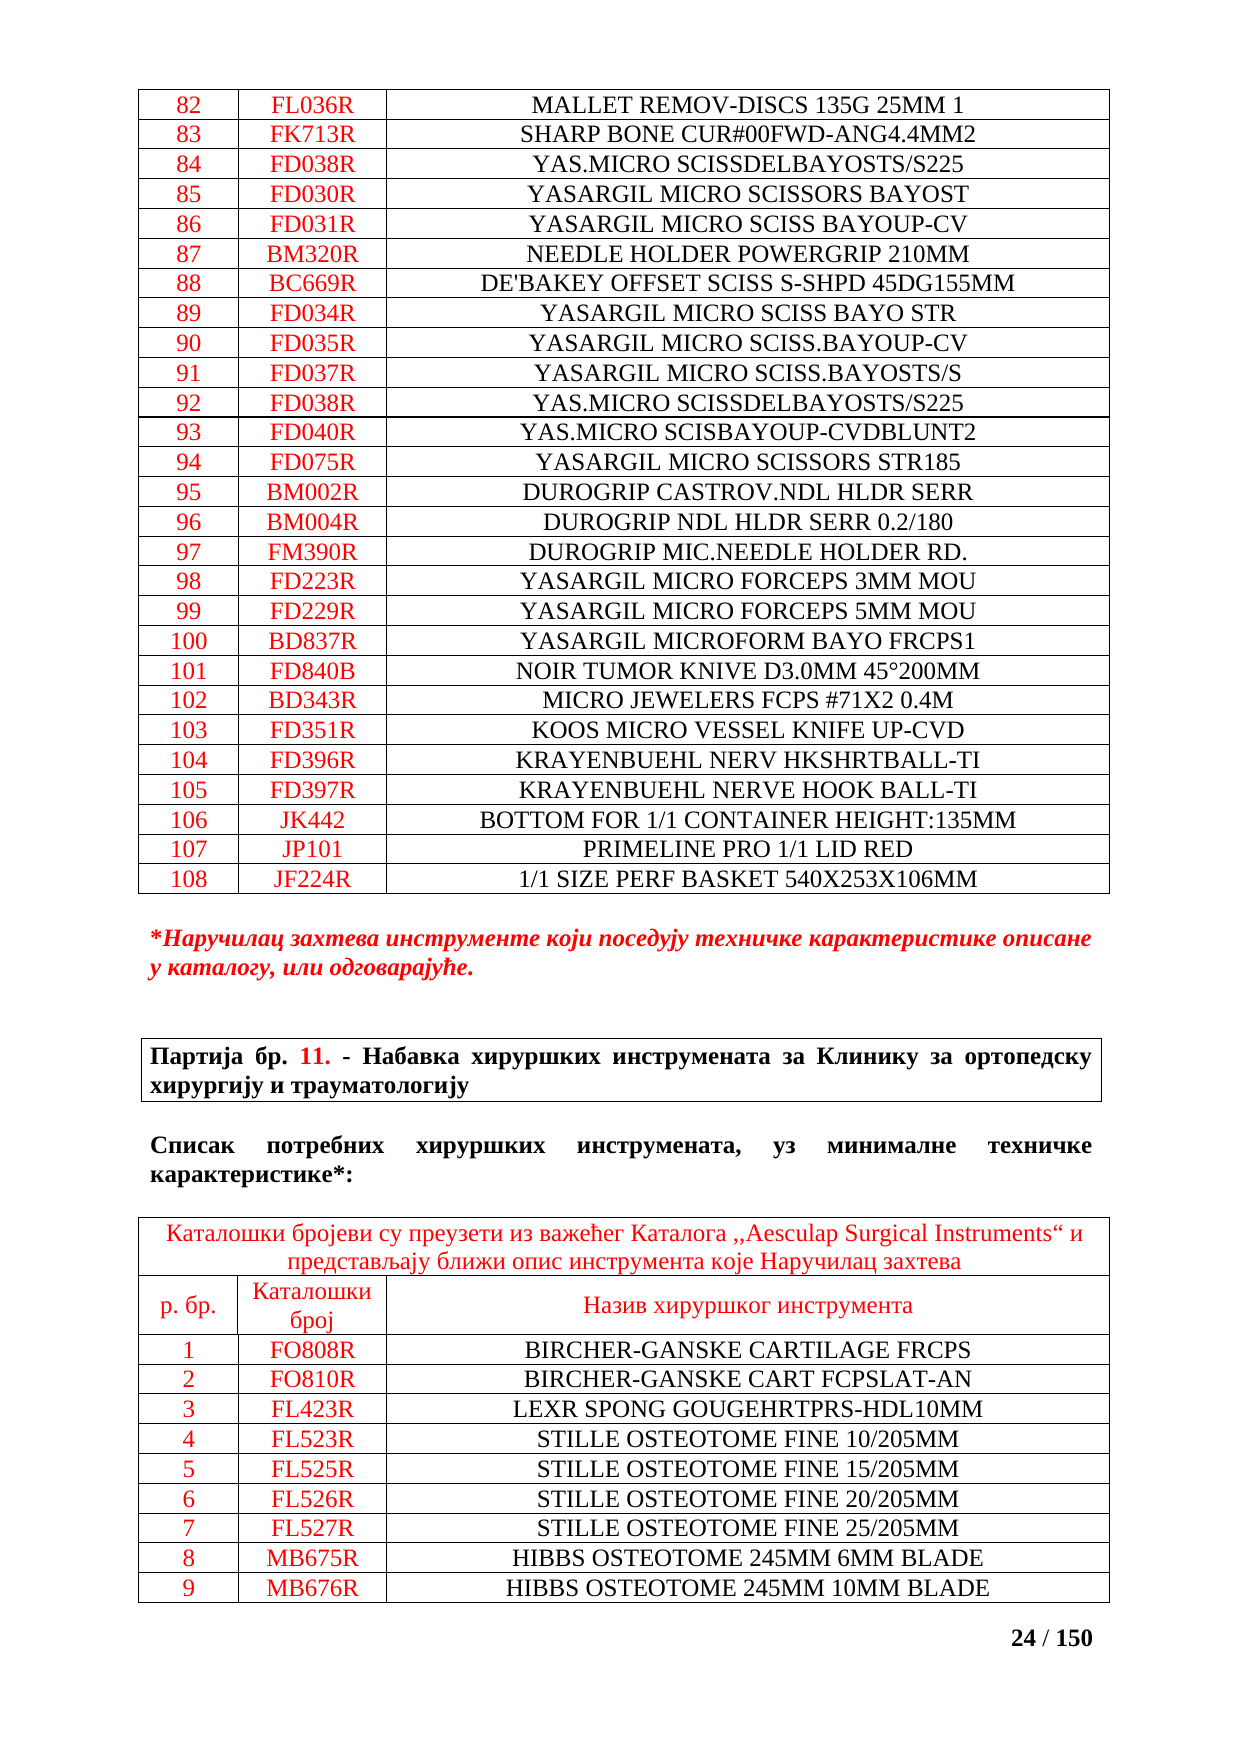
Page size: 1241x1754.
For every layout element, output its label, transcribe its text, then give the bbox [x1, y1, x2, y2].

table_cell FD396R [239, 745, 386, 774]
table_cell FD034R [239, 298, 386, 327]
table_cell BOTTOM FOR 1/1 CONTAINER HEIGHT:135MM [387, 805, 1109, 833]
table_cell FL525R [239, 1454, 386, 1483]
table_cell YASARGIL MICRO SCISS.BAYOSTS/S [387, 358, 1109, 387]
table_cell FD040R [239, 418, 386, 446]
table_cell YASARGIL MICRO SCISSORS BAYOST [387, 179, 1109, 208]
table_cell FL527R [239, 1514, 386, 1542]
table_cell 91 [139, 358, 238, 387]
table_cell YASARGIL MICRO SCISS.BAYOUP-CV [387, 328, 1109, 357]
table_cell 97 [139, 537, 238, 565]
table_cell YAS.MICRO SCISSDELBAYOSTS/S225 [387, 149, 1109, 178]
table_cell MICRO JEWELERS FCPS #71X2 0.4M [387, 686, 1109, 714]
table_cell р. бр. [139, 1276, 237, 1334]
table_cell FD038R [239, 388, 386, 416]
table_cell SHARP BONE CUR#00FWD-ANG4.4MM2 [387, 120, 1109, 148]
table_cell FD840B [239, 656, 386, 684]
table_cell 82 [139, 90, 238, 118]
table_cell FD223R [239, 566, 386, 595]
table_cell 105 [139, 775, 238, 804]
table_cell 92 [139, 388, 238, 416]
table_cell FL036R [239, 90, 386, 118]
table_cell JK442 [239, 805, 386, 833]
table_cell DUROGRIP CASTROV.NDL HLDR SERR [387, 477, 1109, 506]
table_cell 89 [139, 298, 238, 327]
text Партија бр. 11. - Набавка хируршких инструмената за Клинику за ортопедску хирургију и трауматологију [142, 1039, 1101, 1101]
table_cell NEEDLE HOLDER POWERGRIP 210MM [387, 239, 1109, 267]
table_cell YASARGIL MICRO SCISS BAYO STR [387, 298, 1109, 327]
table_cell 96 [139, 507, 238, 536]
table_cell Каталошки број [238, 1276, 386, 1334]
table_cell FL526R [239, 1484, 386, 1512]
text *Наручилац захтева инструменте који поседују техничке карактеристике описане у каталогу, или одговарајуће. [150, 923, 1093, 980]
table_cell 4 [139, 1424, 238, 1453]
table_cell FD038R [239, 149, 386, 178]
table_cell 103 [139, 715, 238, 744]
table_cell 108 [139, 864, 238, 893]
table_cell 85 [139, 179, 238, 208]
table_cell FD351R [239, 715, 386, 744]
table_cell JP101 [239, 835, 386, 863]
table_cell FD031R [239, 209, 386, 238]
table_cell 106 [139, 805, 238, 833]
table_cell 100 [139, 626, 238, 655]
table_cell 83 [139, 120, 238, 148]
table_cell 84 [139, 149, 238, 178]
table_cell 8 [139, 1543, 238, 1572]
table_cell KRAYENBUEHL NERV HKSHRTBALL-TI [387, 745, 1109, 774]
table_cell 1/1 SIZE PERF BASKET 540X253X106MM [387, 864, 1109, 893]
table_cell BD837R [239, 626, 386, 655]
table_cell YAS.MICRO SCISBAYOUP-CVDBLUNT2 [387, 418, 1109, 446]
table_cell 93 [139, 418, 238, 446]
table_cell FL423R [239, 1394, 386, 1423]
table_cell 94 [139, 447, 238, 476]
table_cell Назив хируршког инструмента [387, 1276, 1109, 1334]
table_cell YAS.MICRO SCISSDELBAYOSTS/S225 [387, 388, 1109, 416]
table_cell BIRCHER-GANSKE CARTILAGE FRCPS [387, 1335, 1109, 1363]
table_cell 5 [139, 1454, 238, 1483]
table_cell MB676R [239, 1573, 386, 1602]
table_cell 101 [139, 656, 238, 684]
text Списак потребних хируршких инструмената, уз минималне техничке карактеристике*: [150, 1130, 1093, 1188]
table_cell FD037R [239, 358, 386, 387]
table_cell FL523R [239, 1424, 386, 1453]
table_cell FM390R [239, 537, 386, 565]
table_cell YASARGIL MICRO FORCEPS 3MM MOU [387, 566, 1109, 595]
table_header Каталошки бројеви су преузети из важећег Каталога ,,Aesculap Surgical Instruments“ и представљају ближи опис инструмента које Наручилац захтева [139, 1218, 1109, 1275]
table_cell 107 [139, 835, 238, 863]
table_cell YASARGIL MICROFORM BAYO FRCPS1 [387, 626, 1109, 655]
table_cell BD343R [239, 686, 386, 714]
table_cell BM002R [239, 477, 386, 506]
table_cell FK713R [239, 120, 386, 148]
table_cell BM320R [239, 239, 386, 267]
table_cell NOIR TUMOR KNIVE D3.0MM 45°200MM [387, 656, 1109, 684]
table_cell DE'BAKEY OFFSET SCISS S-SHPD 45DG155MM [387, 269, 1109, 297]
table_cell 87 [139, 239, 238, 267]
table_cell STILLE OSTEOTOME FINE 20/205MM [387, 1484, 1109, 1512]
table_cell 102 [139, 686, 238, 714]
table_cell FD397R [239, 775, 386, 804]
table_cell YASARGIL MICRO SCISS BAYOUP-CV [387, 209, 1109, 238]
table_cell HIBBS OSTEOTOME 245MM 10MM BLADE [387, 1573, 1109, 1602]
table_cell BIRCHER-GANSKE CART FCPSLAT-AN [387, 1365, 1109, 1393]
table_cell 3 [139, 1394, 238, 1423]
table_cell 90 [139, 328, 238, 357]
table_cell DUROGRIP NDL HLDR SERR 0.2/180 [387, 507, 1109, 536]
table_cell YASARGIL MICRO FORCEPS 5MM MOU [387, 596, 1109, 625]
table_cell FD030R [239, 179, 386, 208]
table_cell 7 [139, 1514, 238, 1542]
table_cell PRIMELINE PRO 1/1 LID RED [387, 835, 1109, 863]
table_cell KOOS MICRO VESSEL KNIFE UP-CVD [387, 715, 1109, 744]
table_cell 88 [139, 269, 238, 297]
table_cell FD075R [239, 447, 386, 476]
table_cell MALLET REMOV-DISCS 135G 25MM 1 [387, 90, 1109, 118]
table_cell 6 [139, 1484, 238, 1512]
table_cell 104 [139, 745, 238, 774]
table_cell STILLE OSTEOTOME FINE 25/205MM [387, 1514, 1109, 1542]
table_cell KRAYENBUEHL NERVE HOOK BALL-TI [387, 775, 1109, 804]
table_cell DUROGRIP MIC.NEEDLE HOLDER RD. [387, 537, 1109, 565]
table_cell 99 [139, 596, 238, 625]
table_cell YASARGIL MICRO SCISSORS STR185 [387, 447, 1109, 476]
table_cell STILLE OSTEOTOME FINE 15/205MM [387, 1454, 1109, 1483]
table_cell 1 [139, 1335, 238, 1363]
table_cell FD035R [239, 328, 386, 357]
table_cell FD229R [239, 596, 386, 625]
table_cell MB675R [239, 1543, 386, 1572]
table_cell 86 [139, 209, 238, 238]
table_cell 98 [139, 566, 238, 595]
table_cell 95 [139, 477, 238, 506]
table_cell BC669R [239, 269, 386, 297]
table_cell 2 [139, 1365, 238, 1393]
table_cell HIBBS OSTEOTOME 245MM 6MM BLADE [387, 1543, 1109, 1572]
table_cell FO808R [239, 1335, 386, 1363]
table_cell 9 [139, 1573, 238, 1602]
table_cell FO810R [239, 1365, 386, 1393]
table_cell JF224R [239, 864, 386, 893]
table_cell LEXR SPONG GOUGEHRTPRS-HDL10MM [387, 1394, 1109, 1423]
table_cell STILLE OSTEOTOME FINE 10/205MM [387, 1424, 1109, 1453]
table_cell BM004R [239, 507, 386, 536]
